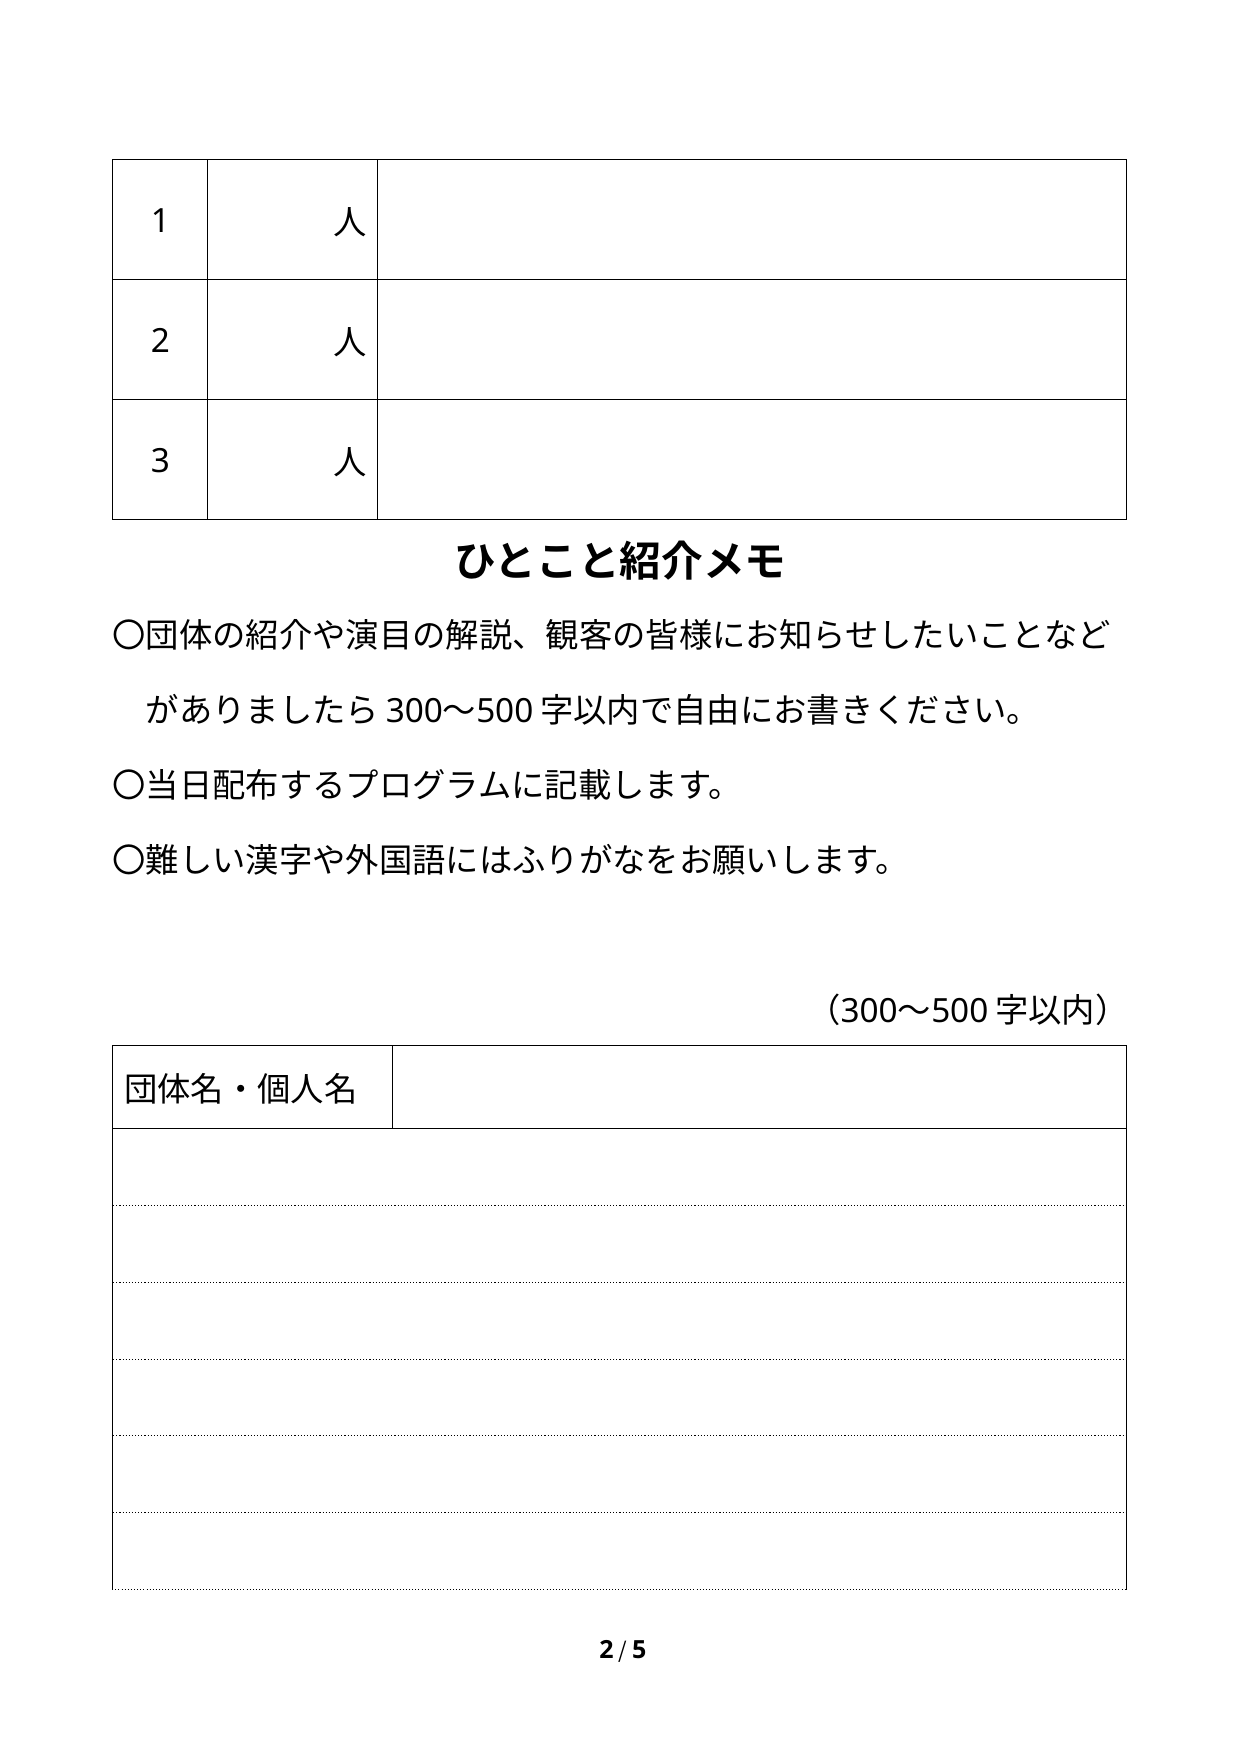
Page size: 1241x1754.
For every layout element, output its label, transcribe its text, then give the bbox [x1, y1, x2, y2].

table_cell 人 [208, 160, 377, 279]
table_cell 人 [208, 400, 377, 519]
text （300～500字以内） [112, 970, 1128, 1045]
table_cell [378, 400, 1126, 519]
table_cell 2 [113, 280, 207, 399]
table_cell [378, 280, 1126, 399]
table_cell 3 [113, 400, 207, 519]
text 〇団体の紹介や演目の解説、観客の皆様にお知らせしたいことなどがありましたら300～500字以内で自由にお書きください。 [112, 595, 1128, 745]
table_header [393, 1046, 1126, 1128]
text 〇当日配布するプログラムに記載します。 [112, 745, 1128, 820]
table_cell 1 [113, 160, 207, 279]
table_cell [113, 1282, 1126, 1358]
table_cell 人 [208, 280, 377, 399]
table_cell [113, 1435, 1126, 1512]
text 〇難しい漢字や外国語にはふりがなをお願いします。 [112, 820, 1128, 895]
table_cell [113, 1359, 1126, 1435]
text ひとこと紹介メモ [112, 520, 1128, 595]
table_cell [113, 1129, 1126, 1205]
table_header 団体名・個人名 [113, 1046, 392, 1128]
table_cell [113, 1512, 1126, 1589]
table_cell [113, 1205, 1126, 1282]
table_cell [378, 160, 1126, 279]
